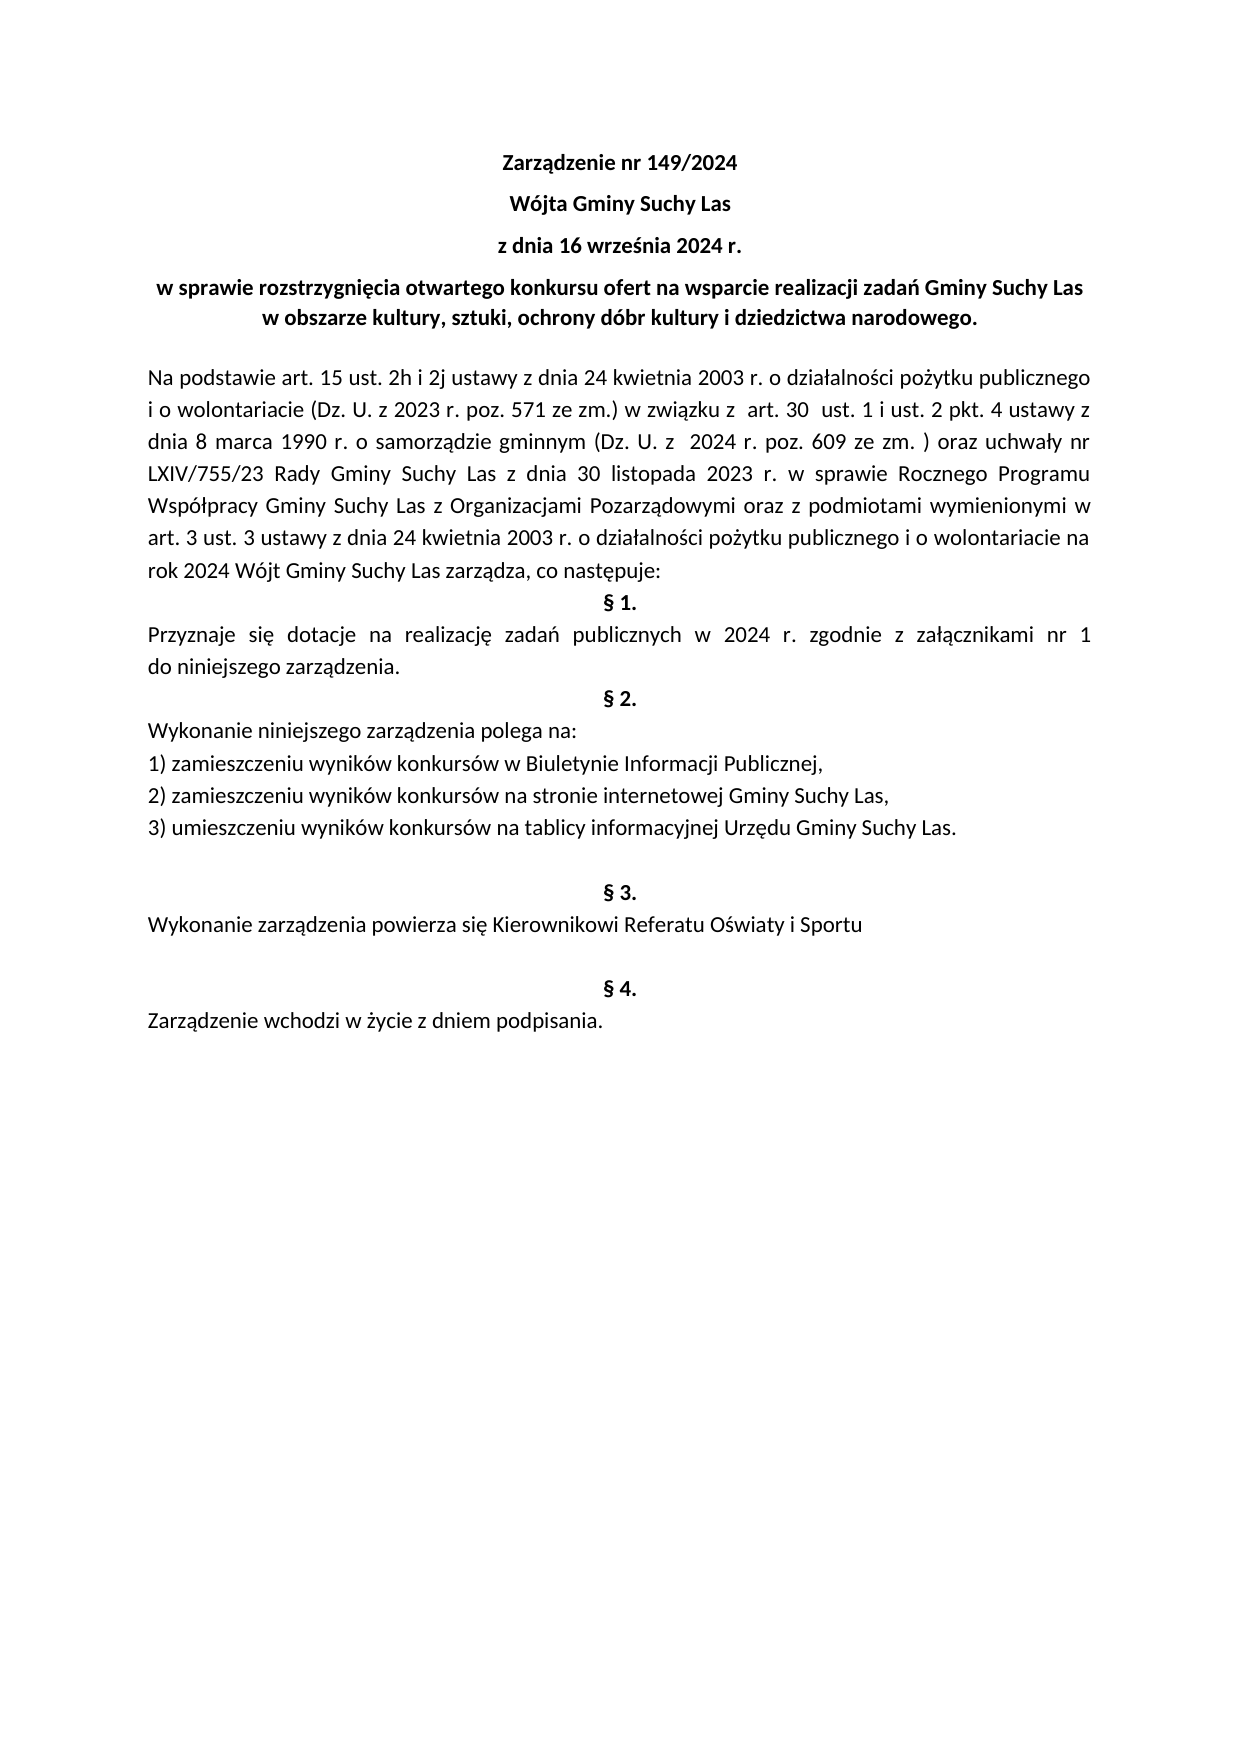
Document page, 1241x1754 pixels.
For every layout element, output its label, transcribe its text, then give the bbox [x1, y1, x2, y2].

text Zarządzenie nr 149/2024 [148, 148, 1093, 176]
text z dnia 16 września 2024 r. [148, 232, 1093, 259]
text Przyznaje się dotacje na realizację zadań publicznych w 2024 r. zgodnie z załącznikami nr 1 do niniejszego zarządzenia. [148, 620, 1093, 680]
text § 1. [148, 588, 1093, 616]
text § 3. [148, 878, 1093, 906]
text § 4. [148, 974, 1093, 1002]
text 3) umieszczeniu wyników konkursów na tablicy informacyjnej Urzędu Gminy Suchy Las. [148, 813, 1093, 841]
text § 2. [148, 684, 1093, 712]
text Zarządzenie wchodzi w życie z dniem podpisania. [148, 1006, 1093, 1034]
text 2) zamieszczeniu wyników konkursów na stronie internetowej Gminy Suchy Las, [148, 781, 1093, 809]
text 1) zamieszczeniu wyników konkursów w Biuletynie Informacji Publicznej, [148, 749, 1093, 777]
text Wykonanie zarządzenia powierza się Kierownikowi Referatu Oświaty i Sportu [148, 910, 1093, 938]
text Wójta Gminy Suchy Las [148, 189, 1093, 218]
text Na podstawie art. 15 ust. 2h i 2j ustawy z dnia 24 kwietnia 2003 r. o działalności pożytku publicznego i o wolontariacie (Dz. U. z 2023 r. poz. 571 ze zm.) w związku z art. 30 ust. 1 i ust. 2 pkt. 4 ustawy z dnia 8 marca 1990 r. o samorządzie gminnym (Dz. U. z 2024 r. poz. 609 ze zm. ) oraz uchwały nr LXIV/755/23 Rady Gminy Suchy Las z dnia 30 listopada 2023 r. w sprawie Rocznego Programu Współpracy Gminy Suchy Las z Organizacjami Pozarządowymi oraz z podmiotami wymienionymi w art. 3 ust. 3 ustawy z dnia 24 kwietnia 2003 r. o działalności pożytku publicznego i o wolontariacie na rok 2024 Wójt Gminy Suchy Las zarządza, co następuje: [148, 363, 1093, 584]
text Wykonanie niniejszego zarządzenia polega na: [148, 717, 1093, 745]
text w sprawie rozstrzygnięcia otwartego konkursu ofert na wsparcie realizacji zadań Gminy Suchy Las w obszarze kultury, sztuki, ochrony dóbr kultury i dziedzictwa narodowego. [148, 273, 1093, 331]
